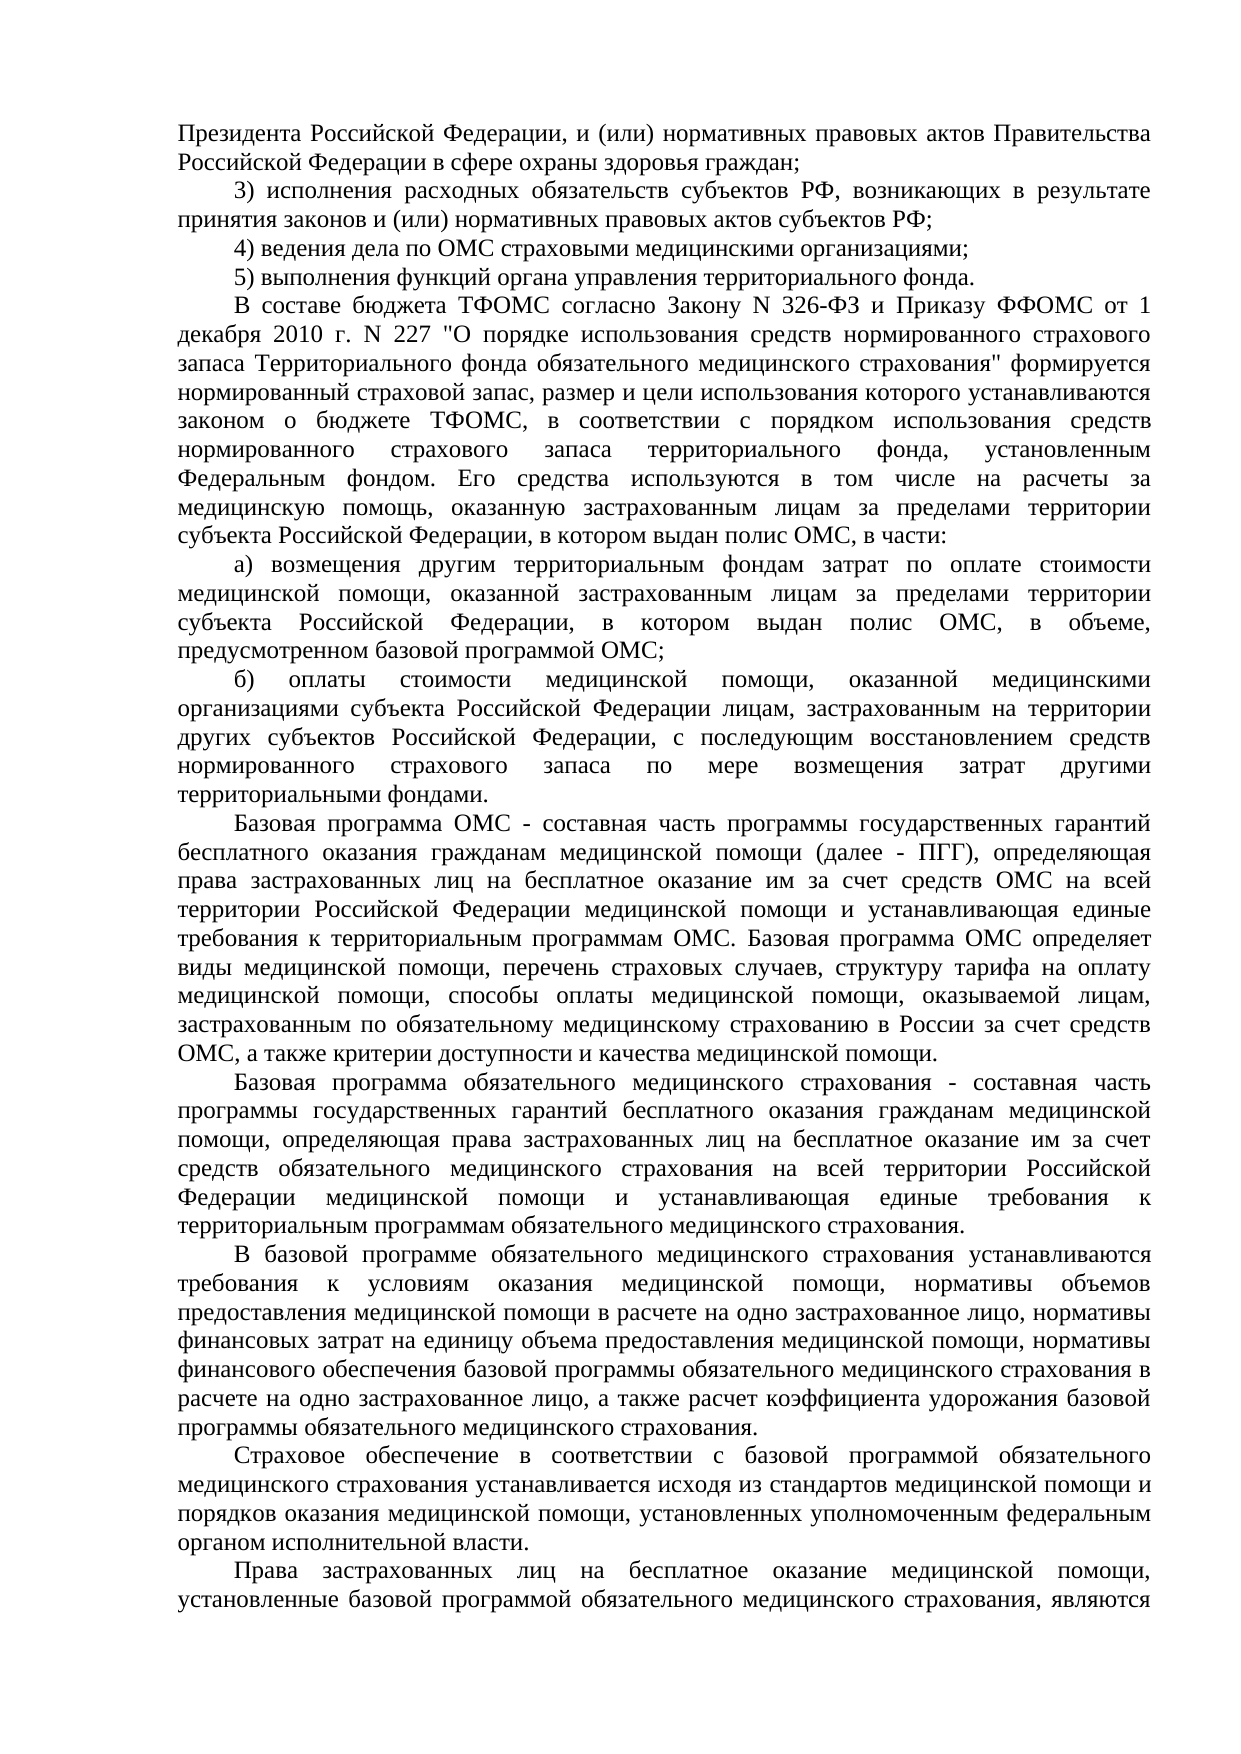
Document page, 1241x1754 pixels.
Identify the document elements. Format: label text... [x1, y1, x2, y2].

text 4) ведения дела по ОМС страховыми медицинскими организациями; [177, 233, 1152, 262]
text Базовая программа ОМС - составная часть программы государственных гарантий бесплатного оказания гражданам медицинской помощи (далее - ПГГ), определяющая права застрахованных лиц на бесплатное оказание им за счет средств ОМС на всей территории Российской Федерации медицинской помощи и устанавливающая единые требования к территориальным программам ОМС. Базовая программа ОМС определяет виды медицинской помощи, перечень страховых случаев, структуру тарифа на оплату медицинской помощи, способы оплаты медицинской помощи, оказываемой лицам, застрахованным по обязательному медицинскому страхованию в России за счет средств ОМС, а также критерии доступности и качества медицинской помощи. [177, 808, 1152, 1067]
text б) оплаты стоимости медицинской помощи, оказанной медицинскими организациями субъекта Российской Федерации лицам, застрахованным на территории других субъектов Российской Федерации, с последующим восстановлением средств нормированного страхового запаса по мере возмещения затрат другими территориальными фондами. [177, 664, 1152, 808]
text а) возмещения другим территориальным фондам затрат по оплате стоимости медицинской помощи, оказанной застрахованным лицам за пределами территории субъекта Российской Федерации, в котором выдан полис ОМС, в объеме, предусмотренном базовой программой ОМС; [177, 549, 1152, 664]
text 3) исполнения расходных обязательств субъектов РФ, возникающих в результате принятия законов и (или) нормативных правовых актов субъектов РФ; [177, 176, 1152, 233]
text 5) выполнения функций органа управления территориального фонда. [177, 262, 1152, 291]
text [177, 1556, 1152, 1613]
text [177, 118, 1152, 176]
text В составе бюджета ТФОМС согласно Закону N 326-ФЗ и Приказу ФФОМС от 1 декабря 2010 г. N 227 "О порядке использования средств нормированного страхового запаса Территориального фонда обязательного медицинского страхования" формируется нормированный страховой запас, размер и цели использования которого устанавливаются законом о бюджете ТФОМС, в соответствии с порядком использования средств нормированного страхового запаса территориального фонда, установленным Федеральным фондом. Его средства используются в том числе на расчеты за медицинскую помощь, оказанную застрахованным лицам за пределами территории субъекта Российской Федерации, в котором выдан полис ОМС, в части: [177, 291, 1152, 549]
text В базовой программе обязательного медицинского страхования устанавливаются требования к условиям оказания медицинской помощи, нормативы объемов предоставления медицинской помощи в расчете на одно застрахованное лицо, нормативы финансовых затрат на единицу объема предоставления медицинской помощи, нормативы финансового обеспечения базовой программы обязательного медицинского страхования в расчете на одно застрахованное лицо, а также расчет коэффициента удорожания базовой программы обязательного медицинского страхования. [177, 1239, 1152, 1441]
text Базовая программа обязательного медицинского страхования - составная часть программы государственных гарантий бесплатного оказания гражданам медицинской помощи, определяющая права застрахованных лиц на бесплатное оказание им за счет средств обязательного медицинского страхования на всей территории Российской Федерации медицинской помощи и устанавливающая единые требования к территориальным программам обязательного медицинского страхования. [177, 1067, 1152, 1239]
text Страховое обеспечение в соответствии с базовой программой обязательного медицинского страхования устанавливается исходя из стандартов медицинской помощи и порядков оказания медицинской помощи, установленных уполномоченным федеральным органом исполнительной власти. [177, 1441, 1152, 1556]
